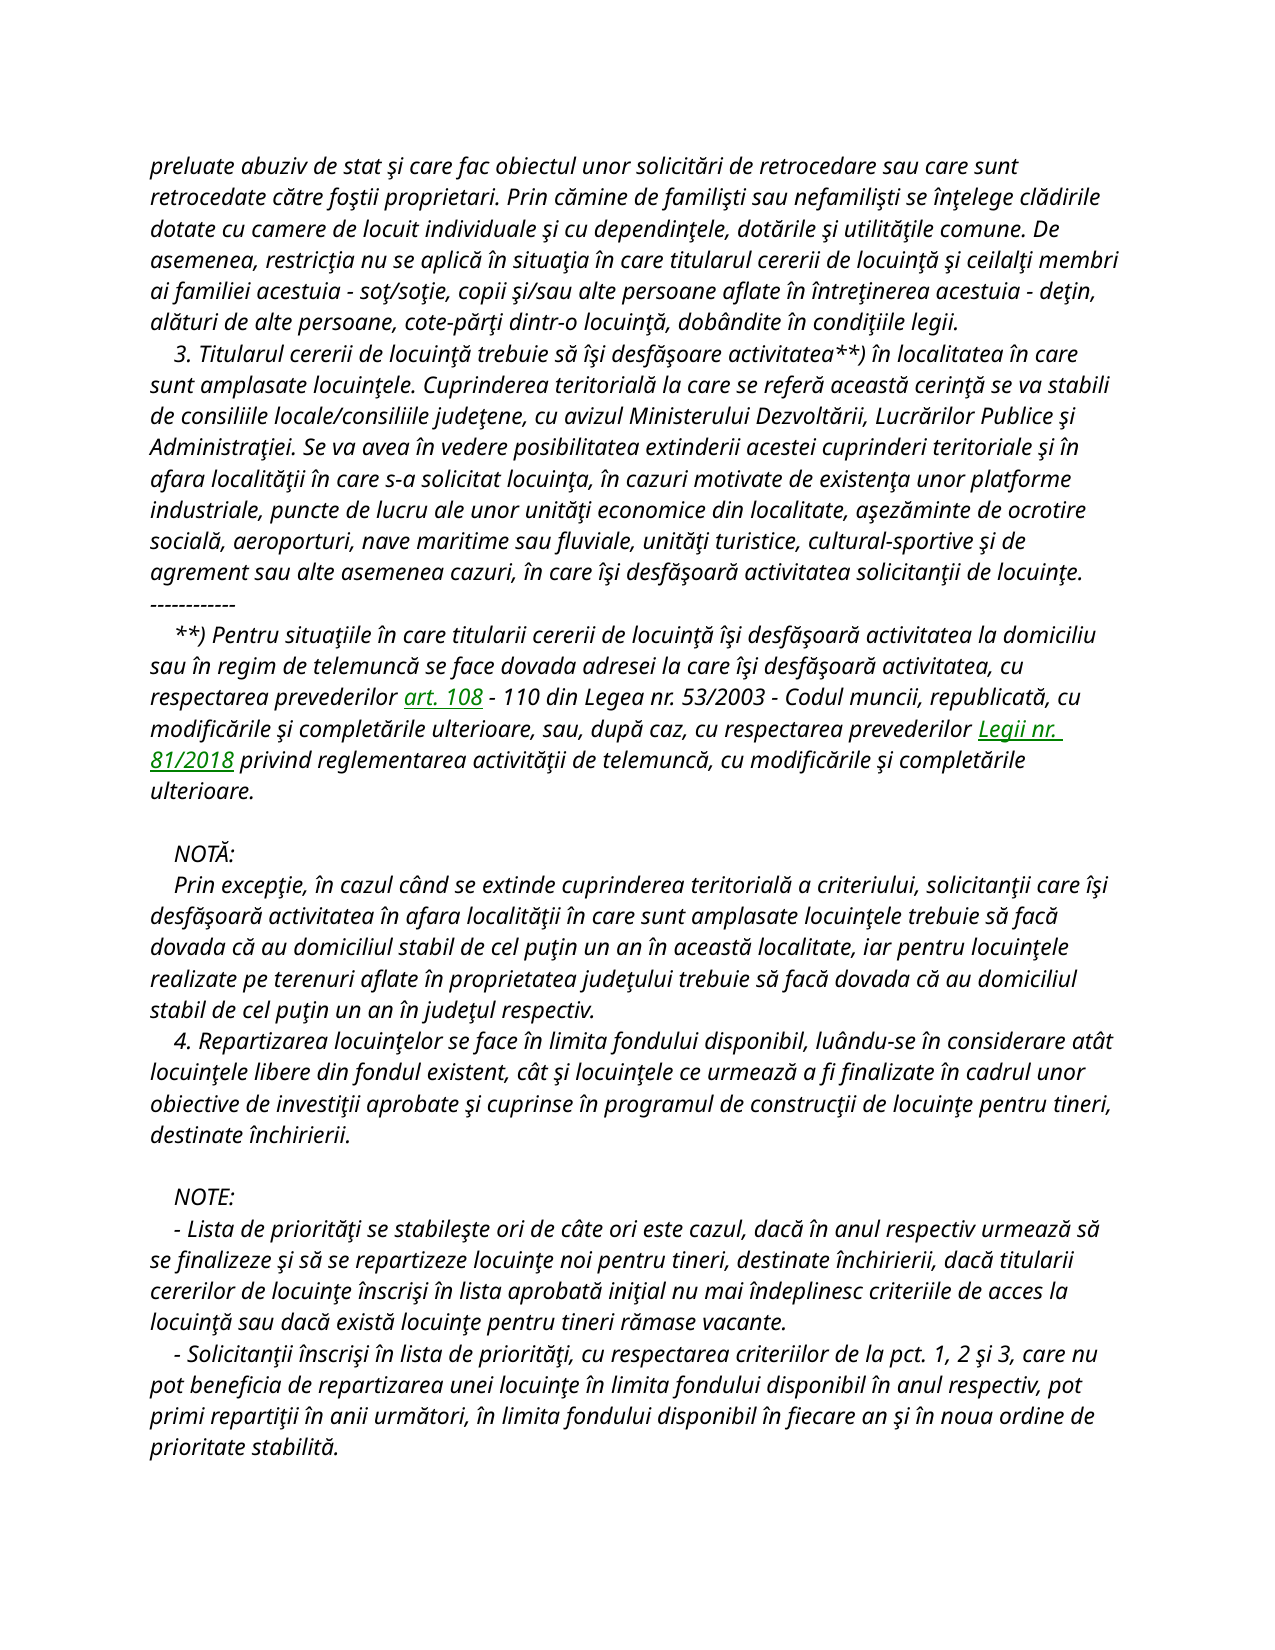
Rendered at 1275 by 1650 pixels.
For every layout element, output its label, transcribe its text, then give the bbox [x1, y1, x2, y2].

text 3. Titularul cererii de locuinţă trebuie să îşi desfăşoare activitatea**) în localitatea în care sunt amplasate locuinţele. Cuprinderea teritorială la care se referă această cerinţă se va stabili de consiliile locale/consiliile judeţene, cu avizul Ministerului Dezvoltării, Lucrărilor Publice şi Administraţiei. Se va avea în vedere posibilitatea extinderii acestei cuprinderi teritoriale şi în afara localităţii în care s-a solicitat locuinţa, în cazuri motivate de existenţa unor platforme industriale, puncte de lucru ale unor unităţi economice din localitate, aşezăminte de ocrotire socială, aeroporturi, nave maritime sau fluviale, unităţi turistice, cultural-sportive şi de agrement sau alte asemenea cazuri, în care îşi desfăşoară activitatea solicitanţii de locuinţe. [150, 337, 1125, 587]
text NOTE: [150, 1181, 1125, 1212]
text NOTĂ: [150, 837, 1125, 869]
text ------------ [150, 587, 1125, 619]
text 4. Repartizarea locuinţelor se face în limita fondului disponibil, luându-se în considerare atât locuinţele libere din fondul existent, cât şi locuinţele ce urmează a fi finalizate în cadrul unor obiective de investiţii aprobate şi cuprinse în programul de construcţii de locuinţe pentru tineri, destinate închirierii. [150, 1025, 1125, 1150]
text - Lista de priorităţi se stabileşte ori de câte ori este cazul, dacă în anul respectiv urmează să se finalizeze şi să se repartizeze locuinţe noi pentru tineri, destinate închirierii, dacă titularii cererilor de locuinţe înscrişi în lista aprobată iniţial nu mai îndeplinesc criteriile de acces la locuinţă sau dacă există locuinţe pentru tineri rămase vacante. [150, 1212, 1125, 1337]
text Prin excepţie, în cazul când se extinde cuprinderea teritorială a criteriului, solicitanţii care îşi desfăşoară activitatea în afara localităţii în care sunt amplasate locuinţele trebuie să facă dovada că au domiciliul stabil de cel puţin un an în această localitate, iar pentru locuinţele realizate pe terenuri aflate în proprietatea judeţului trebuie să facă dovada că au domiciliul stabil de cel puţin un an în judeţul respectiv. [150, 869, 1125, 1025]
text - Solicitanţii înscrişi în lista de priorităţi, cu respectarea criteriilor de la pct. 1, 2 şi 3, care nu pot beneficia de repartizarea unei locuinţe în limita fondului disponibil în anul respectiv, pot primi repartiţii în anii următori, în limita fondului disponibil în fiecare an şi în noua ordine de prioritate stabilită. [150, 1337, 1125, 1462]
text **) Pentru situaţiile în care titularii cererii de locuinţă îşi desfăşoară activitatea la domiciliu sau în regim de telemuncă se face dovada adresei la care îşi desfăşoară activitatea, cu respectarea prevederilor art. 108 - 110 din Legea nr. 53/2003 - Codul muncii, republicată, cu modificările şi completările ulterioare, sau, după caz, cu respectarea prevederilor Legii nr. 81/2018 privind reglementarea activităţii de telemuncă, cu modificările şi completările ulterioare. [150, 619, 1125, 806]
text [150, 150, 1125, 337]
